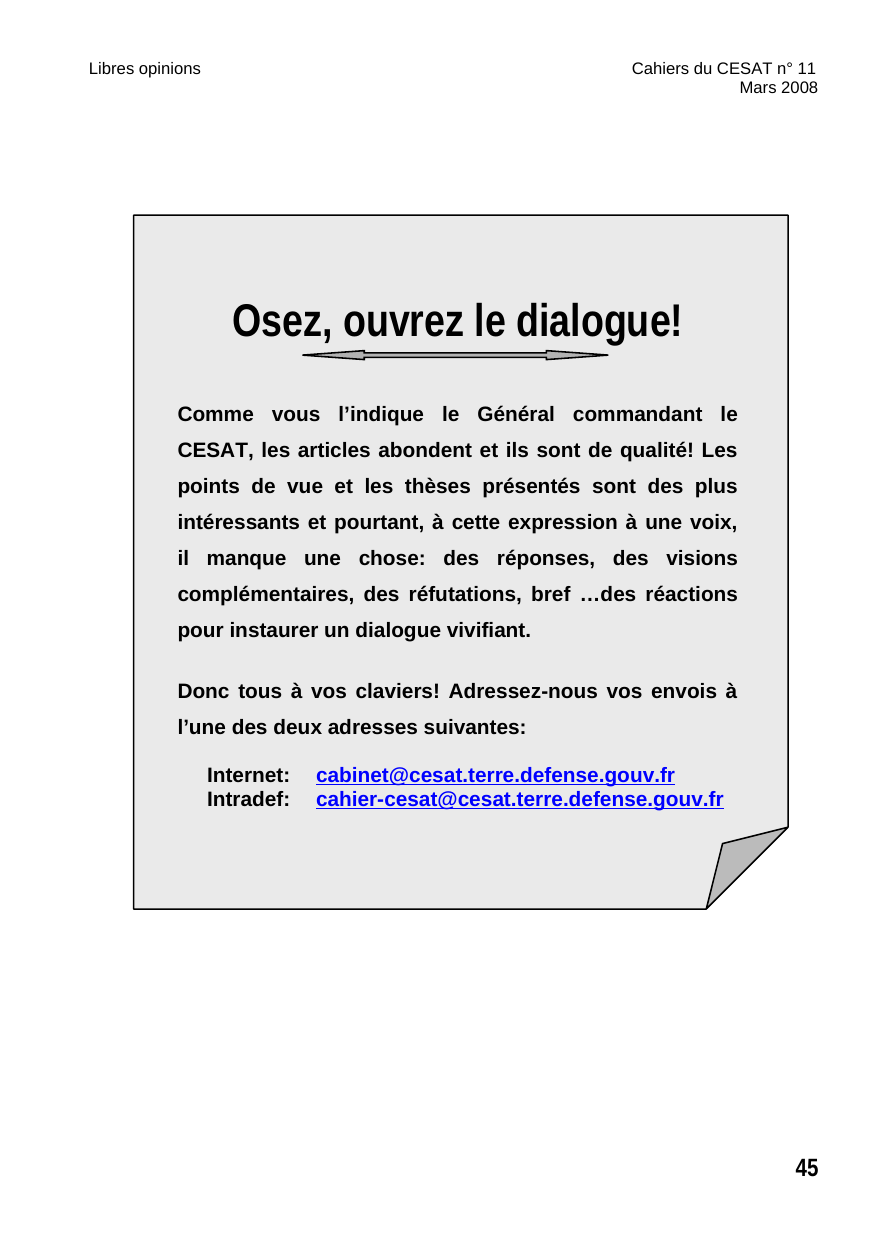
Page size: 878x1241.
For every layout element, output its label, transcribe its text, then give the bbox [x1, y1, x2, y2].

text Donc tous à vos claviers! Adressez-nous vos envois à l’une des deux adresses suivantes: [177, 679, 738, 739]
text Osez, ouvrez le dialogue! [177, 294, 738, 347]
text Intradef: cahier-cesat@cesat.terre.defense.gouv.fr [207, 787, 818, 811]
text Internet: cabinet@cesat.terre.defense.gouv.fr [207, 763, 818, 787]
text Comme vous l’indique le Général commandant le CESAT, les articles abondent et ils sont de qualité! Les points de vue et les thèses présentés sont des plus intéressants et pourtant, à cette expression à une voix, il manque une chose: des réponses, des visions complémentaires, des réfutations, bref …des réactions pour instaurer un dialogue vivifiant. [177, 402, 738, 642]
